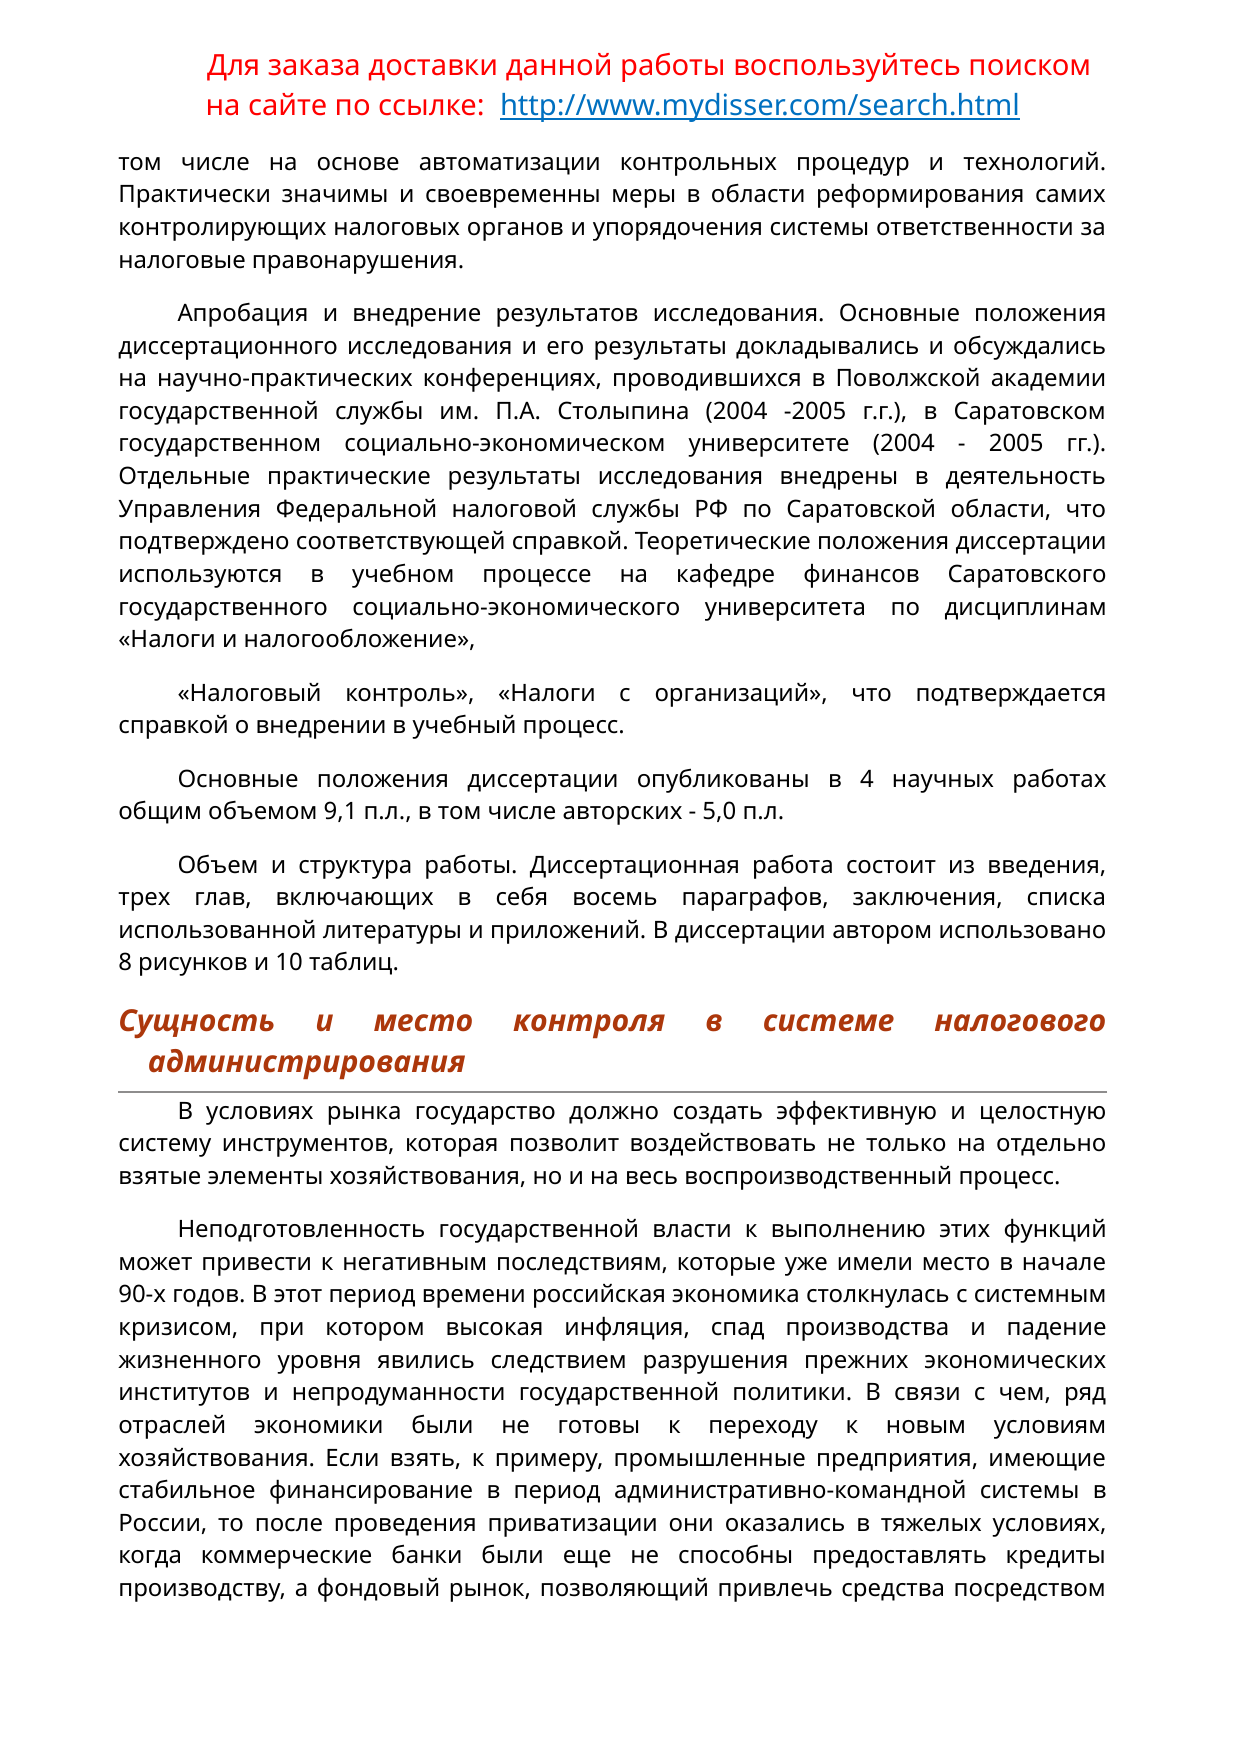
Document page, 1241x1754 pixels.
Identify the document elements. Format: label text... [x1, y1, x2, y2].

subtitle Сущность и место контроля в системе налогового администрирования [118, 999, 1107, 1091]
